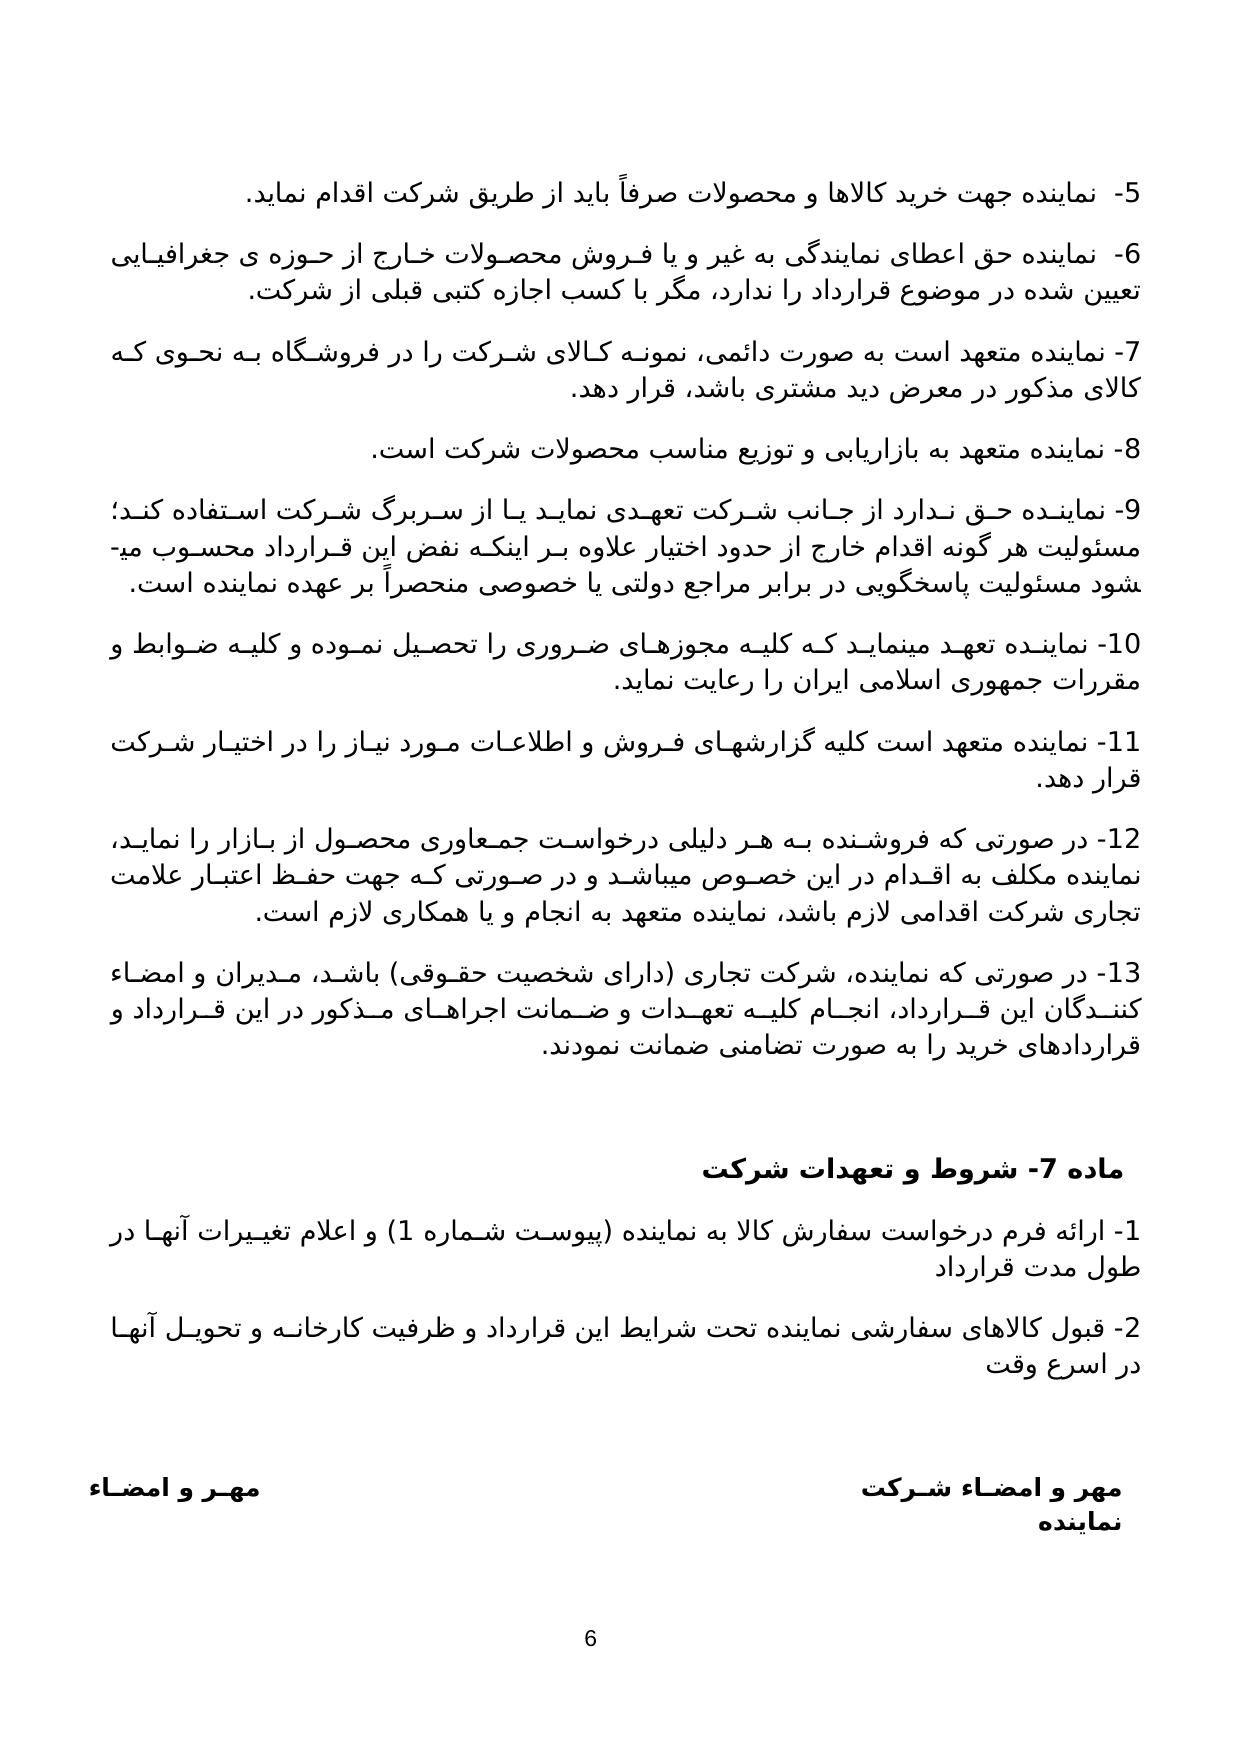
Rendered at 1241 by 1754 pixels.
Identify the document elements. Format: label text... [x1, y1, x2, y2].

text 9- نماینده حق ندارد از جانب شرکت تعهدی نماید یا از سربرگ شرکت استفاده کند؛ مسئولیت هر گونه اقدام خارج از حدود اختیار علاوه بر اینکه نفض این قرارداد محسوب میشود مسئولیت پاسخگویی در برابر مراجع دولتی یا خصوصی منحصراً بر عهده نماینده است. [110, 495, 1141, 599]
text 8- نماینده متعهد به بازاریابی و توزیع مناسب محصولات شرکت است. [110, 433, 1141, 465]
text 10- نماینده تعهد مینماید که کلیه مجوزهای ضروری را تحصیل نموده و کلیه ضوابط و مقررات جمهوری اسلامی ایران را رعایت نماید. [110, 628, 1141, 696]
text 13- در صورتی که نماینده، شرکت تجاری (دارای شخصیت حقوقی) باشد، مدیران و امضاء کنندگان این قرارداد، انجام کلیه تعهدات و ضمانت اجراهای مذکور در این قرارداد و قراردادهای خرید را به صورت تضامنی ضمانت نمودند. [110, 957, 1141, 1061]
text 12- در صورتی که فروشنده به هر دلیلی درخواست جمعاوری محصول از بازار را نماید، نماینده مکلف به اقدام در این خصوص میباشد و در صورتی که جهت حفظ اعتبار علامت تجاری شرکت اقدامی لازم باشد، نماینده متعهد به انجام و یا همکاری لازم است. [110, 823, 1141, 927]
text 1- ارائه فرم درخواست سفارش کالا به نماینده (پیوست شماره 1) و اعلام تغییرات آنها در طول مدت قرارداد [110, 1215, 1141, 1283]
text 11- نماینده متعهد است کلیه گزارشهای فروش و اطلاعات مورد نیاز را در اختیار شرکت قرار دهد. [110, 726, 1141, 794]
text 5- نماینده جهت خرید کالاها و محصولات صرفاً باید از طریق شرکت اقدام نماید. [110, 177, 1141, 209]
text ماده 7- شروط و تعهدات شرکت [110, 1154, 1141, 1185]
text 2- قبول کالاهای سفارشی نماینده تحت شرایط این قرارداد و ظرفیت کارخانه و تحویل آنها در اسرع وقت [110, 1313, 1141, 1380]
text 7- نماینده متعهد است به صورت دائمی، نمونه کالای شرکت را در فروشگاه به نحوی که کالای مذکور در معرض دید مشتری باشد، قرار دهد. [110, 336, 1141, 404]
text 6- نماینده حق اعطای نمایندگی به غیر و یا فروش محصولات خارج از حوزه ی جغرافیایی تعیین شده در موضوع قرارداد را ندارد، مگر با کسب اجازه کتبی قبلی از شرکت. [110, 238, 1141, 306]
